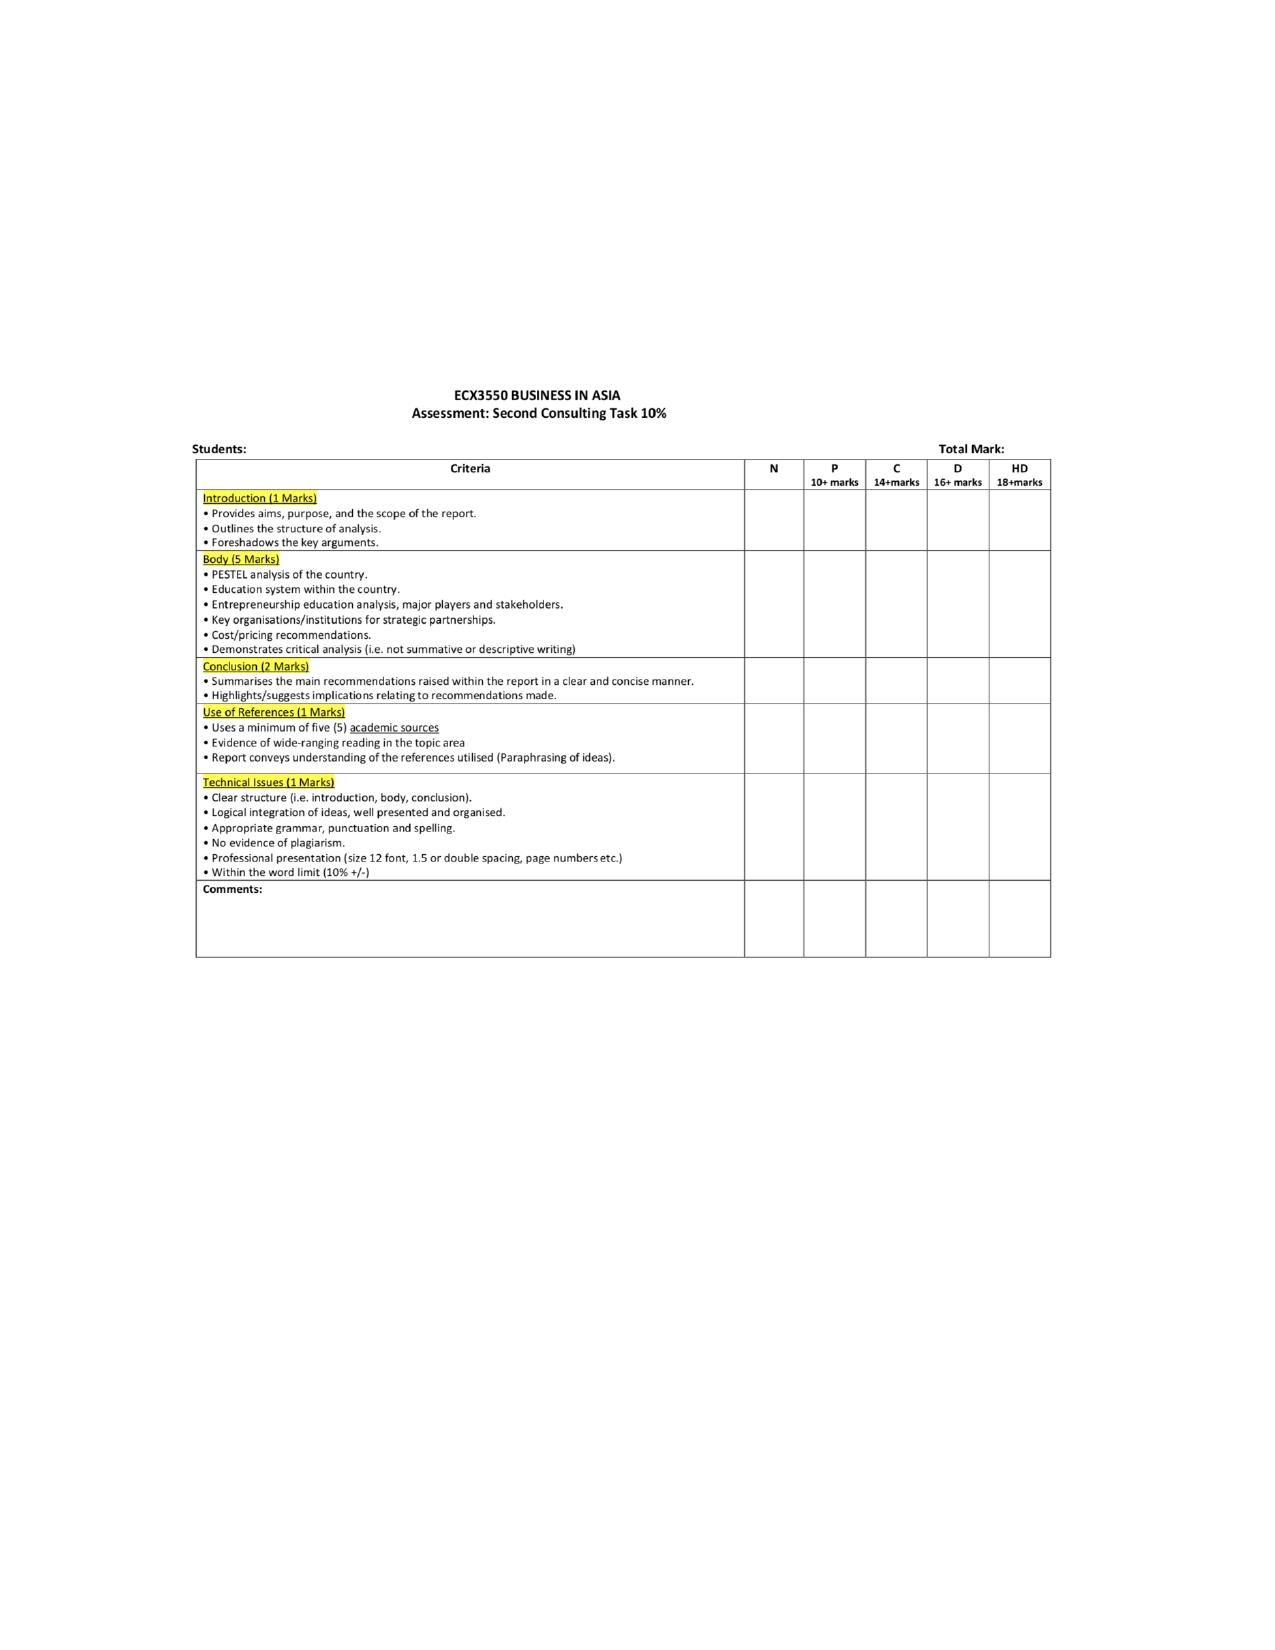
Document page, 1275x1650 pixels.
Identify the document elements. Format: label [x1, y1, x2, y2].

picture [150, 337, 1125, 1016]
